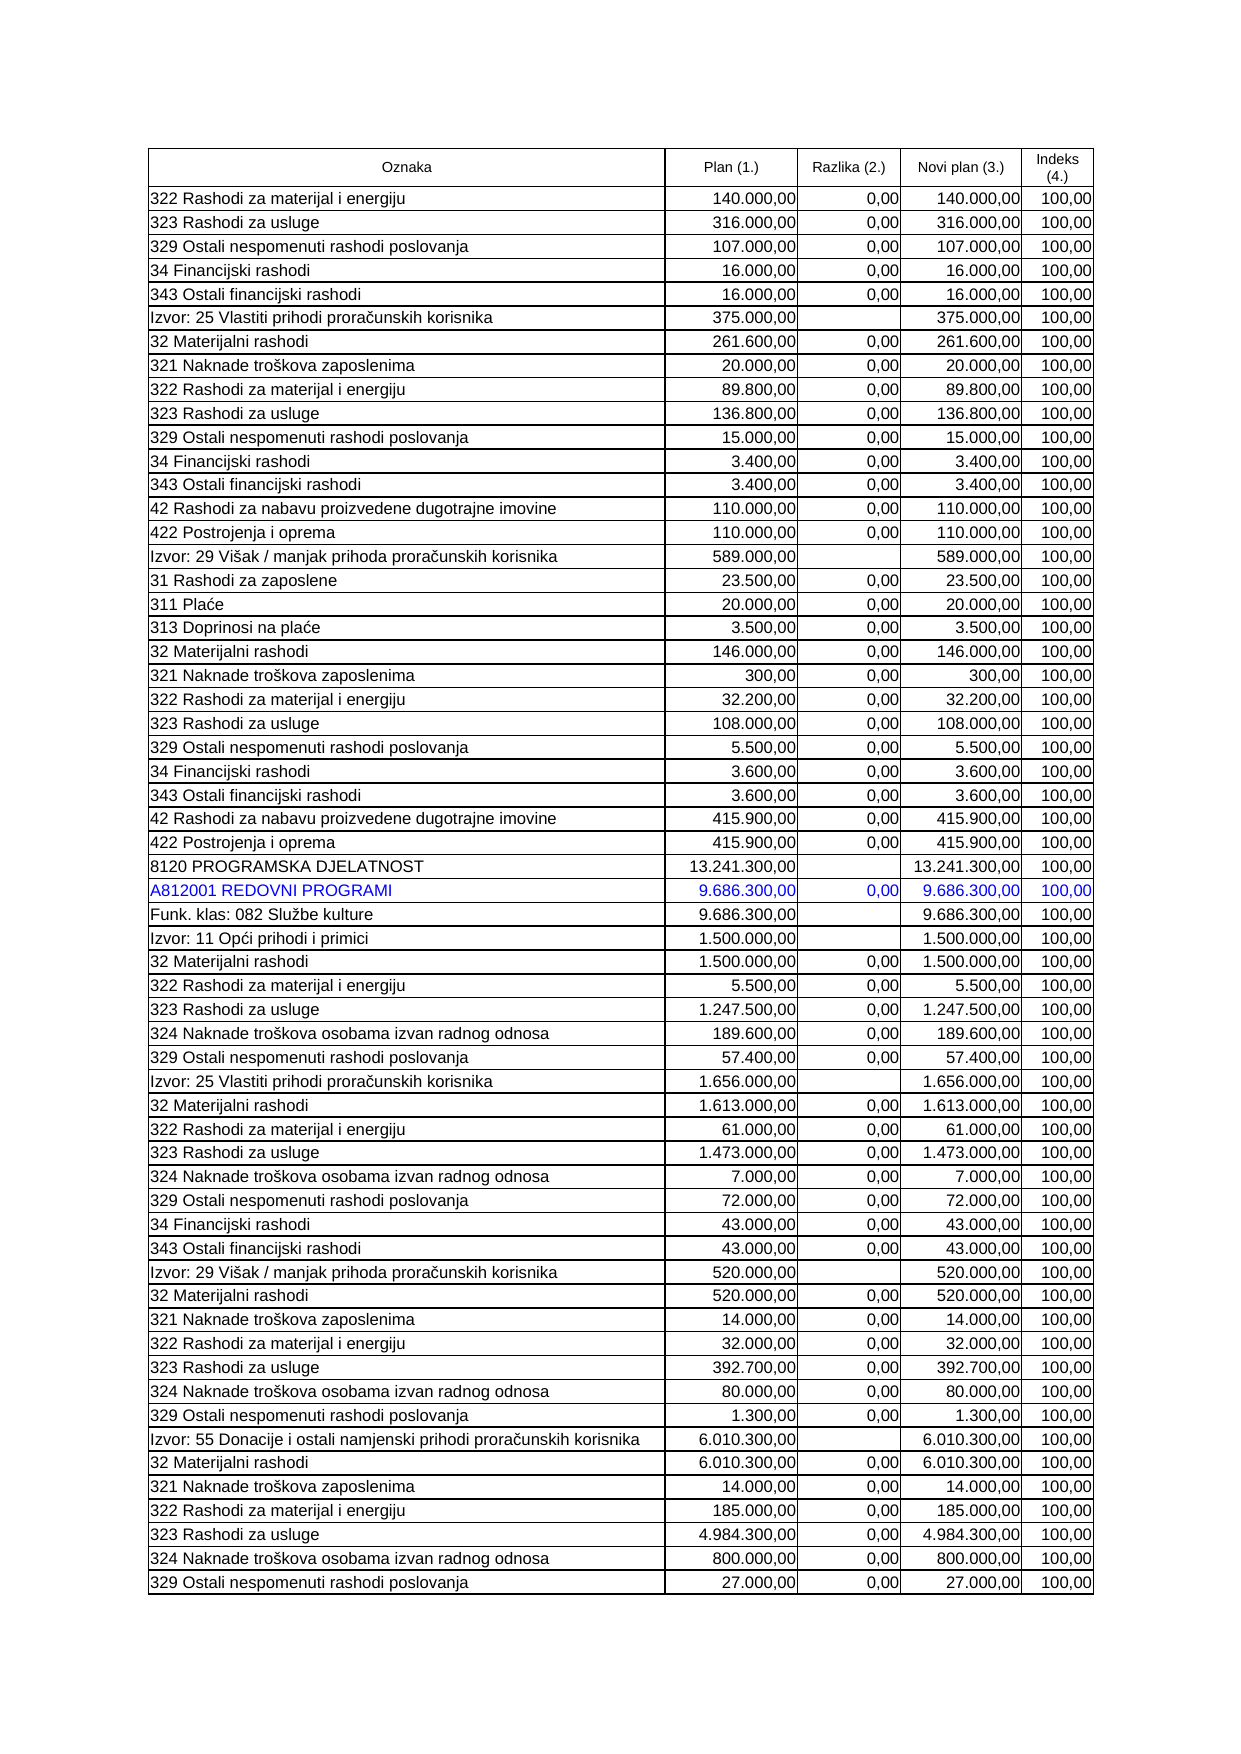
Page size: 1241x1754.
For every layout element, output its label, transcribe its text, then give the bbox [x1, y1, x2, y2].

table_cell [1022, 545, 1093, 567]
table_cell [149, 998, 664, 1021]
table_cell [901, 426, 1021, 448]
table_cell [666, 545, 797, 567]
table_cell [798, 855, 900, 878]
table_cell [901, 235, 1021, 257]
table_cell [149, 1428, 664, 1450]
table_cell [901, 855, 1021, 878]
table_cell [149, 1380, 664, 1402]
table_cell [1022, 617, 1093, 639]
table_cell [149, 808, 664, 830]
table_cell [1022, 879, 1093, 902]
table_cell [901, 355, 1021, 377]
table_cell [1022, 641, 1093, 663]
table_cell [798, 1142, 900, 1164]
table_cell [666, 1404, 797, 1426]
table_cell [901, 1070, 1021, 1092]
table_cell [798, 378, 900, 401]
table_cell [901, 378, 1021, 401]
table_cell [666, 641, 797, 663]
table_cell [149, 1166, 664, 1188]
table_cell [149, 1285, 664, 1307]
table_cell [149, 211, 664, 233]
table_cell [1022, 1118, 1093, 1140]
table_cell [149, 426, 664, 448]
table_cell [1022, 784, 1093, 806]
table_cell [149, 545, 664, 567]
table_header Novi plan (3.) [901, 149, 1021, 186]
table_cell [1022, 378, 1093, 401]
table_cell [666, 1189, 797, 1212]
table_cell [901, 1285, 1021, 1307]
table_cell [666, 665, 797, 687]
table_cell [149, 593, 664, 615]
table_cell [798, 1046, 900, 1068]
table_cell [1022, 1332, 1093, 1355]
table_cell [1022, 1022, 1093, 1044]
table_header Indeks (4.) [1022, 149, 1093, 186]
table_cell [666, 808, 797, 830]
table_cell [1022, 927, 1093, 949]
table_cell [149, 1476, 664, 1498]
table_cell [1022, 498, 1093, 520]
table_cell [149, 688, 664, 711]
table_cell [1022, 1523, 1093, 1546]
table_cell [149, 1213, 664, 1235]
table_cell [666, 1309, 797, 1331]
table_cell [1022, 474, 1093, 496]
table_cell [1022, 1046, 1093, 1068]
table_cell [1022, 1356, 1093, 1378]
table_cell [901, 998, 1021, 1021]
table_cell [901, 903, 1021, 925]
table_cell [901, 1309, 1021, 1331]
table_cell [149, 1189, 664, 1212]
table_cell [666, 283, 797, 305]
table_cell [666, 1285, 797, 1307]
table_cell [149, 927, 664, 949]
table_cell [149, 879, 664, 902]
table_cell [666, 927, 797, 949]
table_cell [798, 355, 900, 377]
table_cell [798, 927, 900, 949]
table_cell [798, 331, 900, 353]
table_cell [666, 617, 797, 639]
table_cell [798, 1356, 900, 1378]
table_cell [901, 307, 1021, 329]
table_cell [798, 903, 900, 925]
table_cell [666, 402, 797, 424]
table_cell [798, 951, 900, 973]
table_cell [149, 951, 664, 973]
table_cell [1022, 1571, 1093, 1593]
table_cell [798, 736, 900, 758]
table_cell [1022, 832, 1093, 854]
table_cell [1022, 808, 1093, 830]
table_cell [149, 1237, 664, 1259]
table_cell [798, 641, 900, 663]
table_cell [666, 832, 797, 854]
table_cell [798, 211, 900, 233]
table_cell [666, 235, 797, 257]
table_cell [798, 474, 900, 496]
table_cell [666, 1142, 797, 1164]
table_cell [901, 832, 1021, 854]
table_header Plan (1.) [666, 149, 797, 186]
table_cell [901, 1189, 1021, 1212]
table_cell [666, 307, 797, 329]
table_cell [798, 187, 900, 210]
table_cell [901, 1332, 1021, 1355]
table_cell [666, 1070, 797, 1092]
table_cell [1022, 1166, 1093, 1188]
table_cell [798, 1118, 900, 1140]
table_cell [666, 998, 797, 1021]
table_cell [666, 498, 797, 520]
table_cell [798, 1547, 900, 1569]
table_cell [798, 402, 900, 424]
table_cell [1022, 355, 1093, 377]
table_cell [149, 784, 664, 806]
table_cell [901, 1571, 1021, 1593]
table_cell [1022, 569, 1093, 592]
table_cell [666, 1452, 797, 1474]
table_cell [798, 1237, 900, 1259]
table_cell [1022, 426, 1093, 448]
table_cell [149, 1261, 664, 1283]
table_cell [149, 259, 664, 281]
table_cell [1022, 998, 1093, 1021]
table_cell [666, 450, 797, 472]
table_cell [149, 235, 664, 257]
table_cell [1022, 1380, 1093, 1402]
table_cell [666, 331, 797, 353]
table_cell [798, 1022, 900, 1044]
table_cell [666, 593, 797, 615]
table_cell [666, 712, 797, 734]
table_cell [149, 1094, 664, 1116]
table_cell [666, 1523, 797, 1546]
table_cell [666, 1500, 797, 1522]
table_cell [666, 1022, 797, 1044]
table_header Razlika (2.) [798, 149, 900, 186]
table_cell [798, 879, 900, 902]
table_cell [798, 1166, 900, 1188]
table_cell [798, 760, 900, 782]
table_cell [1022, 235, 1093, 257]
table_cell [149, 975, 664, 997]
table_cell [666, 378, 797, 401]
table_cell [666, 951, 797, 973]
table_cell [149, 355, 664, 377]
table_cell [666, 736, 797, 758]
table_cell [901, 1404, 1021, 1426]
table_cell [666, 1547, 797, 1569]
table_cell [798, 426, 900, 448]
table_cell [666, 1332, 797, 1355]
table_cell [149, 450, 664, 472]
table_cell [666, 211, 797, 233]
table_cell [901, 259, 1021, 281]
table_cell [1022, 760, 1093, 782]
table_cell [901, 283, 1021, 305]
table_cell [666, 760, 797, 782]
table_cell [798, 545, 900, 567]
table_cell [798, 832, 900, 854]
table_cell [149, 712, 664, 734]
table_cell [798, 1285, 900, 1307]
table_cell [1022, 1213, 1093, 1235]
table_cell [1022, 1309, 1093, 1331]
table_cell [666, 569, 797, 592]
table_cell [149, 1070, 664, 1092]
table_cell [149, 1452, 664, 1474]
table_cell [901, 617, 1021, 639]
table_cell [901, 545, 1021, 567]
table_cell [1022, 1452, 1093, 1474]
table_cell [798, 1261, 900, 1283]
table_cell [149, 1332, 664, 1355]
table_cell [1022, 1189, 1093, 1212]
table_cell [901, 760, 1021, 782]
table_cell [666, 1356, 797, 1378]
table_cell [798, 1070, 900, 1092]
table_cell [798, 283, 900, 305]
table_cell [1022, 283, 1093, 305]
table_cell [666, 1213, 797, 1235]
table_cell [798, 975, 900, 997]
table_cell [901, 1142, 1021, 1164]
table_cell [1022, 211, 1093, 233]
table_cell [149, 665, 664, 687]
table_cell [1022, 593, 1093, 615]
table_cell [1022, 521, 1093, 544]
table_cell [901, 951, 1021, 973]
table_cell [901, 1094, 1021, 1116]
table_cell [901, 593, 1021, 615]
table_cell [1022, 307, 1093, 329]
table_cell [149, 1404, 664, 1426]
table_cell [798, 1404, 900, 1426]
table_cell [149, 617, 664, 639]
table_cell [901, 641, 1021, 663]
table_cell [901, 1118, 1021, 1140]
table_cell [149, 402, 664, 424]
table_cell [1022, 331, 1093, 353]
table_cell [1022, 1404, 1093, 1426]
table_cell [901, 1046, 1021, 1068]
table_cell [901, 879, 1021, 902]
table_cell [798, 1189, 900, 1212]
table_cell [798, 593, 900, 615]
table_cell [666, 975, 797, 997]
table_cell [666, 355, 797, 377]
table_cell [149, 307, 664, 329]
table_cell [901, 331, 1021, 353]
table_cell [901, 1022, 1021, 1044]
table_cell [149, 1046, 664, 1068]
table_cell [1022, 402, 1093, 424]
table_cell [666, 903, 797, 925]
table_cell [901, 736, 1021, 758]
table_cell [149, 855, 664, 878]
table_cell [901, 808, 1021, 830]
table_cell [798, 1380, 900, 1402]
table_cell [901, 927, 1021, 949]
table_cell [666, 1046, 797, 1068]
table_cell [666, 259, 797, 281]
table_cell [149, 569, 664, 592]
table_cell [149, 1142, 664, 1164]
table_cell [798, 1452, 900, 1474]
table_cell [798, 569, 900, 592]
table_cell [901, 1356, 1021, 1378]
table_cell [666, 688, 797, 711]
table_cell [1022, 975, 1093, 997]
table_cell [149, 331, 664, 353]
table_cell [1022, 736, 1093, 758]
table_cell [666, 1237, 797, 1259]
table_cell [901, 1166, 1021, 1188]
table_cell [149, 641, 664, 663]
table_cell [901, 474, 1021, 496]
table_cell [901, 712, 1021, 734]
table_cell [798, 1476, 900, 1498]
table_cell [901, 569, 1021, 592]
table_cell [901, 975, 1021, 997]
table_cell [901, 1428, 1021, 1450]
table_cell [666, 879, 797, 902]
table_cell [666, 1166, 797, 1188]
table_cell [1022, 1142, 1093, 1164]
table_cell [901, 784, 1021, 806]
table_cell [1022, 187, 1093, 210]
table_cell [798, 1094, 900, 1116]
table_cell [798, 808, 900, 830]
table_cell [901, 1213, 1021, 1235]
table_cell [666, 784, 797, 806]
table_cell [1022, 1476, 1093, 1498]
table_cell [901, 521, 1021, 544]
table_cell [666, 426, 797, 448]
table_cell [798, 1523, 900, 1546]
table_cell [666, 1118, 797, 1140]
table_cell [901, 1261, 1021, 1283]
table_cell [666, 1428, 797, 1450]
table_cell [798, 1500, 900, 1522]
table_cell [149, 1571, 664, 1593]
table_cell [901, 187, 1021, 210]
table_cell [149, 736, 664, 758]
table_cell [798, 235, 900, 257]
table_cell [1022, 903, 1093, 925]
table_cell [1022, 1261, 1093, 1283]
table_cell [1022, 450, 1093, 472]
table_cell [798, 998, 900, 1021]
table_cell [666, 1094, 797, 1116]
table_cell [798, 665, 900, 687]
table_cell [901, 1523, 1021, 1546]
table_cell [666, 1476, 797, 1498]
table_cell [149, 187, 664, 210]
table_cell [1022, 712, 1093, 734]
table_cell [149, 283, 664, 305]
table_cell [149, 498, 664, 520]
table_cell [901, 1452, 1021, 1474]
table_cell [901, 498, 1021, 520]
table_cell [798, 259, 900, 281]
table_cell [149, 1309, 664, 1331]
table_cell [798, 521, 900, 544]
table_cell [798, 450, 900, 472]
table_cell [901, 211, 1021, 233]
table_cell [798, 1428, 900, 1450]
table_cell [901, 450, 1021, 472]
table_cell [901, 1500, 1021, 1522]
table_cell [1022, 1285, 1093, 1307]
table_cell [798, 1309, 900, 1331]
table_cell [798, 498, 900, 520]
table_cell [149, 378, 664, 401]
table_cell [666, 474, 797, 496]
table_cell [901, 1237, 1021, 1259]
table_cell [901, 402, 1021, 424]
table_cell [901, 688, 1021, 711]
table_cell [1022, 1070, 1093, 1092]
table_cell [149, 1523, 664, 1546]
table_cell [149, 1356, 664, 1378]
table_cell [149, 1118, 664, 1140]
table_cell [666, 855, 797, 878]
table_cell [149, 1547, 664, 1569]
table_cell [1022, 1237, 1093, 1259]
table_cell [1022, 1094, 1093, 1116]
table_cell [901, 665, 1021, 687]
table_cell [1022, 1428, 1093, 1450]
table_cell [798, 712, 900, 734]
table_header Oznaka [149, 149, 664, 186]
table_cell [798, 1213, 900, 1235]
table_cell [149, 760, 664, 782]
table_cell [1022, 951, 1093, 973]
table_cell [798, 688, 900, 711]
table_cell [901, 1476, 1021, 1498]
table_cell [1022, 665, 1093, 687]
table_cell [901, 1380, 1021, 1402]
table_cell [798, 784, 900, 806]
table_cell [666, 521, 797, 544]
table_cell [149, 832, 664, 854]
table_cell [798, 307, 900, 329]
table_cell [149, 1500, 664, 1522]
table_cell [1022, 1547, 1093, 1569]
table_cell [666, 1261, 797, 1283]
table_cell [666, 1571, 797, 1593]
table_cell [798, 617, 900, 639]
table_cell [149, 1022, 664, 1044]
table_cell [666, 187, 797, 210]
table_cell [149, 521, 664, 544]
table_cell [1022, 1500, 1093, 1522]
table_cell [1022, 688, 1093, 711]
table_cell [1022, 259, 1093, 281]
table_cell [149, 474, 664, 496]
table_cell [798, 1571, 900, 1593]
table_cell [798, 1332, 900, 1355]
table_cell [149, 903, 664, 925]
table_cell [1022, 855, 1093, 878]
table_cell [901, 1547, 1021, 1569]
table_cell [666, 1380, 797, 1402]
